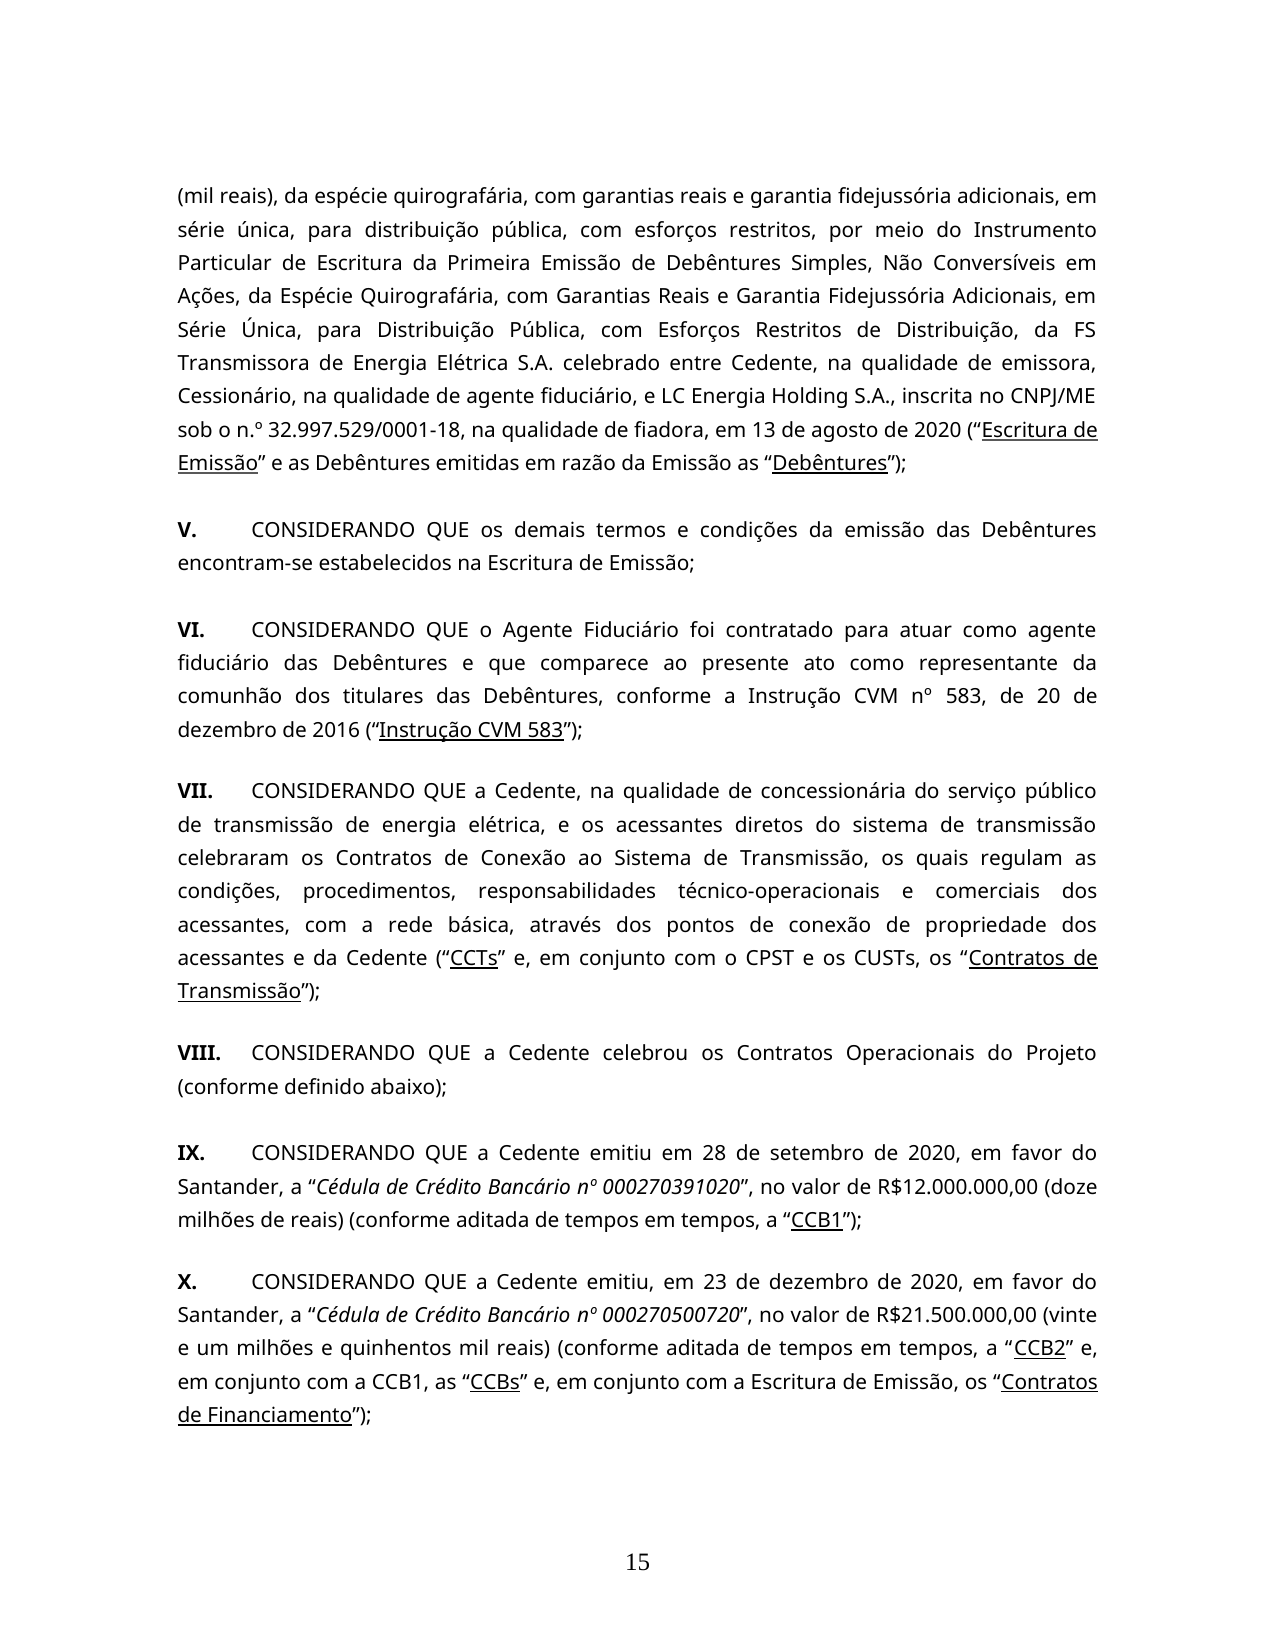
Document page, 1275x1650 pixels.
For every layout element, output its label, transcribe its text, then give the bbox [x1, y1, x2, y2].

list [177, 177, 1098, 477]
list CONSIDERANDO QUE a Cedente celebrou os Contratos Operacionais do Projeto (conforme definido abaixo); [177, 1034, 1098, 1101]
list CONSIDERANDO QUE a Cedente emitiu, em 23 de dezembro de 2020, em favor do Santander, a “Cédula de Crédito Bancário nº 000270500720”, no valor de R$21.500.000,00 (vinte e um milhões e quinhentos mil reais) (conforme aditada de tempos em tempos, a “CCB2” e, em conjunto com a CCB1, as “CCBs” e, em conjunto com a Escritura de Emissão, os “Contratos de Financiamento”); [177, 1262, 1098, 1429]
list CONSIDERANDO QUE os demais termos e condições da emissão das Debêntures encontram-se estabelecidos na Escritura de Emissão; [177, 511, 1098, 577]
list CONSIDERANDO QUE a Cedente emitiu em 28 de setembro de 2020, em favor do Santander, a “Cédula de Crédito Bancário nº 000270391020”, no valor de R$12.000.000,00 (doze milhões de reais) (conforme aditada de tempos em tempos, a “CCB1”); [177, 1134, 1098, 1234]
list CONSIDERANDO QUE o Agente Fiduciário foi contratado para atuar como agente fiduciário das Debêntures e que comparece ao presente ato como representante da comunhão dos titulares das Debêntures, conforme a Instrução CVM nº 583, de 20 de dezembro de 2016 (“Instrução CVM 583”); [177, 611, 1098, 744]
list CONSIDERANDO QUE a Cedente, na qualidade de concessionária do serviço público de transmissão de energia elétrica, e os acessantes diretos do sistema de transmissão celebraram os Contratos de Conexão ao Sistema de Transmissão, os quais regulam as condições, procedimentos, responsabilidades técnico-operacionais e comerciais dos acessantes, com a rede básica, através dos pontos de conexão de propriedade dos acessantes e da Cedente (“CCTs” e, em conjunto com o CPST e os CUSTs, os “Contratos de Transmissão”); [177, 772, 1098, 1006]
